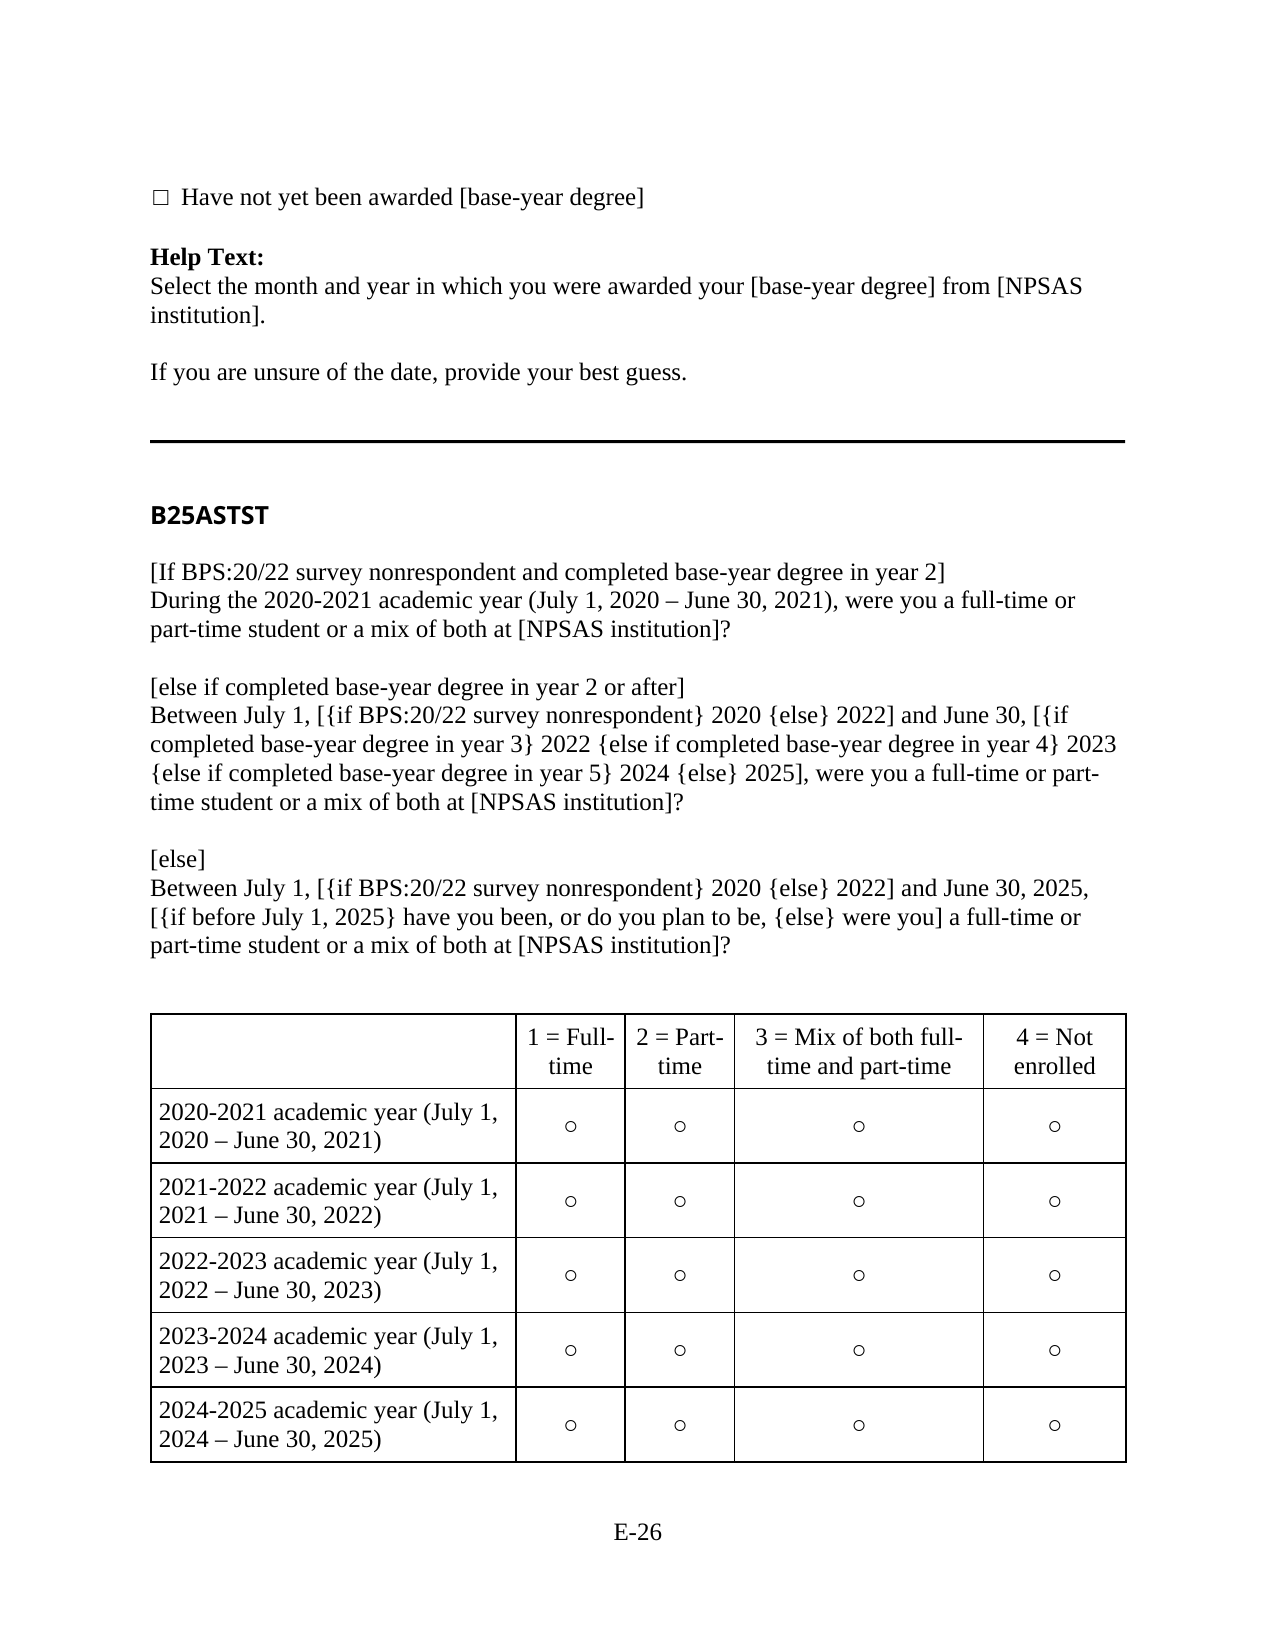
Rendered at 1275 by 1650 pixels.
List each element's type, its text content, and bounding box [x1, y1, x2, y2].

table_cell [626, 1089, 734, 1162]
text [else if completed base-year degree in year 2 or after] [150, 672, 1125, 700]
text Between July 1, [{if BPS:20/22 survey nonrespondent} 2020 {else} 2022] and June 30, [{if completed base-year degree in year 3} 2022 {else if completed base-year degree in year 4} 2023 {else if completed base-year degree in year 5} 2024 {else} 2025], were you a full-time or part-time student or a mix of both at [NPSAS institution]? [150, 700, 1125, 815]
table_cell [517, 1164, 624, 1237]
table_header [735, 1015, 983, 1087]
text B25ASTST [150, 469, 1125, 532]
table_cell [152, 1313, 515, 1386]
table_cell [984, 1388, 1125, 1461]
text [else] [150, 844, 1125, 873]
text [If BPS:20/22 survey nonrespondent and completed base-year degree in year 2] [150, 557, 1125, 585]
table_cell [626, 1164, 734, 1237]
text If you are unsure of the date, provide your best guess. [150, 357, 1125, 386]
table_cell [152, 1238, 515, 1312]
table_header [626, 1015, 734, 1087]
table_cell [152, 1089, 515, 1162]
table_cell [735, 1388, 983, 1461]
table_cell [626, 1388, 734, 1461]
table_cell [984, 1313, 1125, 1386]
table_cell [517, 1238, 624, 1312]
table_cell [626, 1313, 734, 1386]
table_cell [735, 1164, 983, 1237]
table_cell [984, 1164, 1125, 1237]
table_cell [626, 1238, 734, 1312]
text Between July 1, [{if BPS:20/22 survey nonrespondent} 2020 {else} 2022] and June 30, 2025, [{if before July 1, 2025} have you been, or do you plan to be, {else} were you] a full-time or part-time student or a mix of both at [NPSAS institution]? [150, 873, 1125, 959]
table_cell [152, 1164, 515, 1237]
text Help Text: Select the month and year in which you were awarded your [base-year degree] from [NPSAS institution]. [150, 214, 1125, 329]
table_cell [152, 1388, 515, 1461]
text During the 2020-2021 academic year (July 1, 2020 – June 30, 2021), were you a full-time or part-time student or a mix of both at [NPSAS institution]? [150, 585, 1125, 643]
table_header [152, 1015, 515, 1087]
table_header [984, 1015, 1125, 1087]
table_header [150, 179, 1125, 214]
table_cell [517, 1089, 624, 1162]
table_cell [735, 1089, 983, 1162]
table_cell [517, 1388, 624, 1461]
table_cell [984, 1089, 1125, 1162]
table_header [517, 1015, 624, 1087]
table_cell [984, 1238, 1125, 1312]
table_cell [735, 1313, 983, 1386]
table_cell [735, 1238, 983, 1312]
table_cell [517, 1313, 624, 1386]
